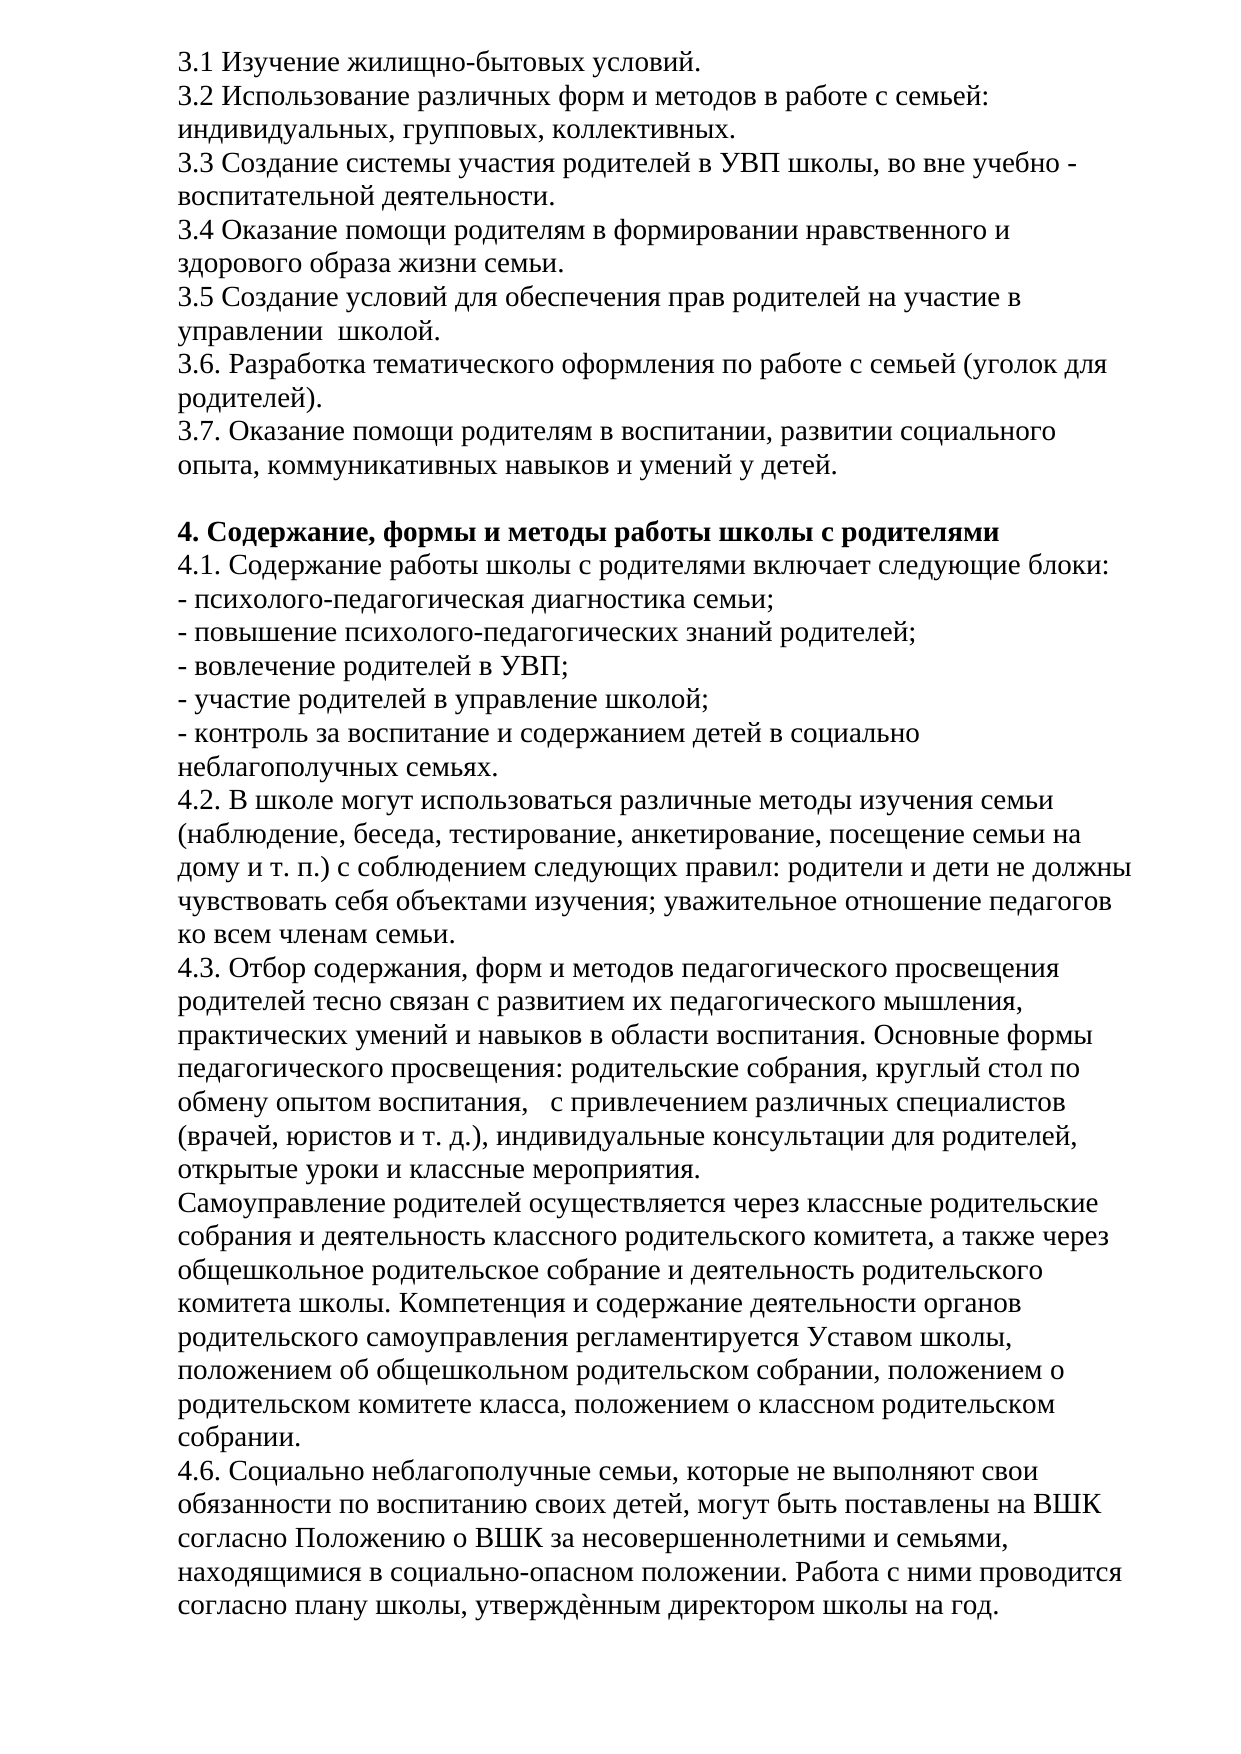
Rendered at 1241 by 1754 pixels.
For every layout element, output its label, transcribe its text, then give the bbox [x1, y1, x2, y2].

text Самоуправление родителей осуществляется через классные родительские собрания и деятельность классного родительского комитета, а также через общешкольное родительское собрание и деятельность родительского комитета школы. Компетенция и содержание деятельности органов родительского самоуправления регламентируется Уставом школы, положением об общешкольном родительском собрании, положением о родительском комитете класса, положением о классном родительском собрании. [177, 1185, 1137, 1453]
text 3.6. Разработка тематического оформления по работе с семьей (уголок для родителей). [177, 346, 1137, 413]
text 4.6. Социально неблагополучные семьи, которые не выполняют свои обязанности по воспитанию своих детей, могут быть поставлены на ВШК согласно Положению о ВШК за несовершеннолетними и семьями, находящимися в социально-опасном положении. Работа с ними проводится согласно плану школы, утверждѐнным директором школы на год. [177, 1453, 1137, 1621]
text 4.1. Содержание работы школы с родителями включает следующие блоки: [177, 547, 1137, 581]
text - психолого-педагогическая диагностика семьи; [177, 581, 1137, 614]
text - контроль за воспитание и содержанием детей в социально неблагополучных семьях. [177, 715, 1137, 782]
text - повышение психолого-педагогических знаний родителей; [177, 614, 1137, 648]
text 3.2 Использование различных форм и методов в работе с семьей: индивидуальных, групповых, коллективных. [177, 78, 1137, 145]
text 3.4 Оказание помощи родителям в формировании нравственного и здорового образа жизни семьи. [177, 212, 1137, 279]
text 3.7. Оказание помощи родителям в воспитании, развитии социального опыта, коммуникативных навыков и умений у детей. [177, 413, 1137, 480]
text - вовлечение родителей в УВП; [177, 648, 1137, 682]
text 4.2. В школе могут использоваться различные методы изучения семьи (наблюдение, беседа, тестирование, анкетирование, посещение семьи на дому и т. п.) с соблюдением следующих правил: родители и дети не должны чувствовать себя объектами изучения; уважительное отношение педагогов ко всем членам семьи. [177, 782, 1137, 950]
text 3.1 Изучение жилищно-бытовых условий. [177, 44, 1137, 78]
text 4.3. Отбор содержания, форм и методов педагогического просвещения родителей тесно связан с развитием их педагогического мышления, практических умений и навыков в области воспитания. Основные формы педагогического просвещения: родительские собрания, круглый стол по обмену опытом воспитания, с привлечением различных специалистов (врачей, юристов и т. д.), индивидуальные консультации для родителей, открытые уроки и классные мероприятия. [177, 950, 1137, 1185]
text 4. Содержание, формы и методы работы школы с родителями [177, 514, 1137, 547]
text 3.5 Создание условий для обеспечения прав родителей на участие в управлении школой. [177, 279, 1137, 346]
text - участие родителей в управление школой; [177, 682, 1137, 715]
text 3.3 Создание системы участия родителей в УВП школы, во вне учебно - воспитательной деятельности. [177, 145, 1137, 212]
